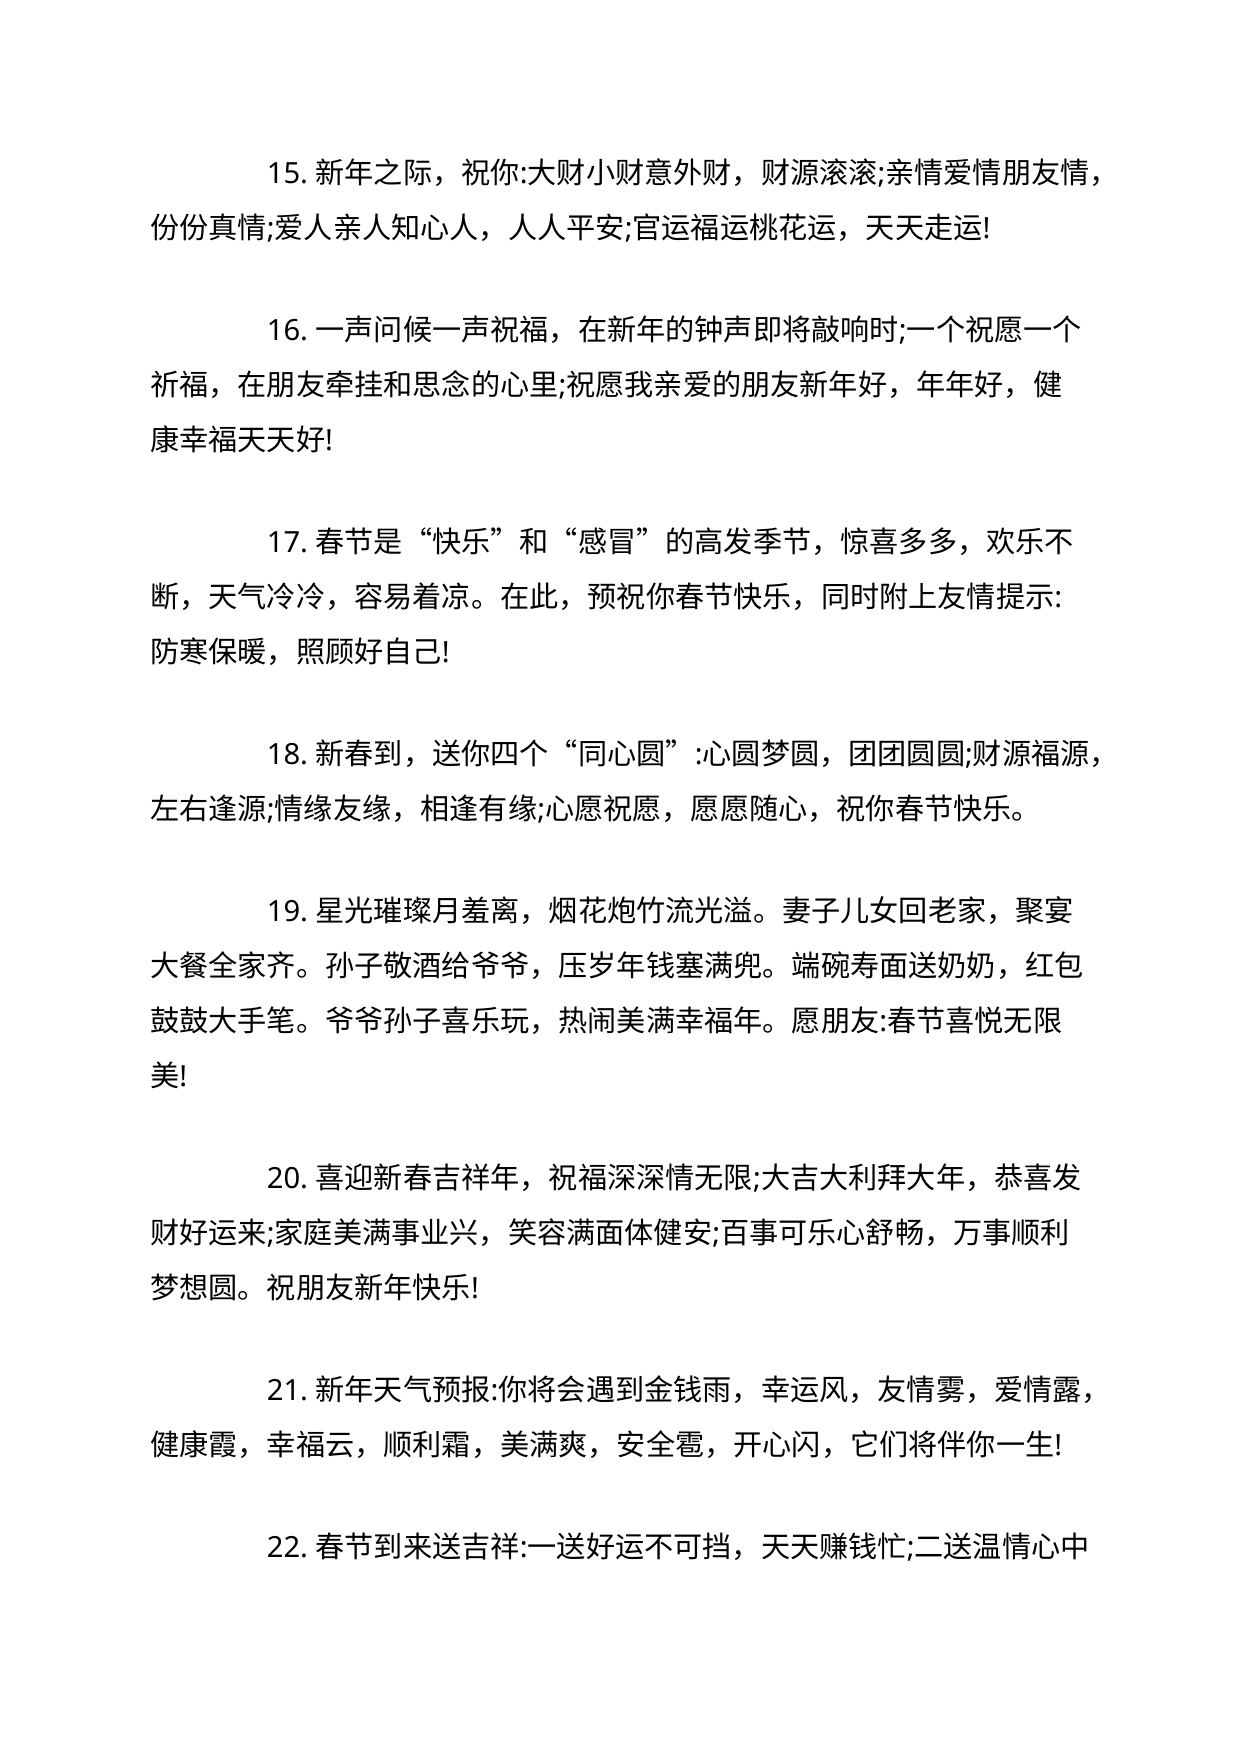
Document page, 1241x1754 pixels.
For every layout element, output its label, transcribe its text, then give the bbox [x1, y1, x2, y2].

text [150, 1524, 1090, 1566]
text 19. 星光璀璨月羞离，烟花炮竹流光溢。妻子儿女回老家，聚宴大餐全家齐。孙子敬酒给爷爷，压岁年钱塞满兜。端碗寿面送奶奶，红包鼓鼓大手笔。爷爷孙子喜乐玩，热闹美满幸福年。愿朋友:春节喜悦无限美! [150, 888, 1090, 1095]
text 20. 喜迎新春吉祥年，祝福深深情无限;大吉大利拜大年，恭喜发财好运来;家庭美满事业兴，笑容满面体健安;百事可乐心舒畅，万事顺利梦想圆。祝朋友新年快乐! [150, 1155, 1090, 1307]
text 16. 一声问候一声祝福，在新年的钟声即将敲响时;一个祝愿一个祈福，在朋友牵挂和思念的心里;祝愿我亲爱的朋友新年好，年年好，健康幸福天天好! [150, 307, 1090, 459]
text 15. 新年之际，祝你:大财小财意外财，财源滚滚;亲情爱情朋友情，份份真情;爱人亲人知心人，人人平安;官运福运桃花运，天天走运! [150, 150, 1090, 247]
text 17. 春节是“快乐”和“感冒”的高发季节，惊喜多多，欢乐不断，天气冷冷，容易着凉。在此，预祝你春节快乐，同时附上友情提示:防寒保暖，照顾好自己! [150, 519, 1090, 671]
text 21. 新年天气预报:你将会遇到金钱雨，幸运风，友情雾，爱情露，健康霞，幸福云，顺利霜，美满爽，安全雹，开心闪，它们将伴你一生! [150, 1367, 1090, 1464]
text 18. 新春到，送你四个“同心圆”:心圆梦圆，团团圆圆;财源福源，左右逢源;情缘友缘，相逢有缘;心愿祝愿，愿愿随心，祝你春节快乐。 [150, 731, 1090, 828]
